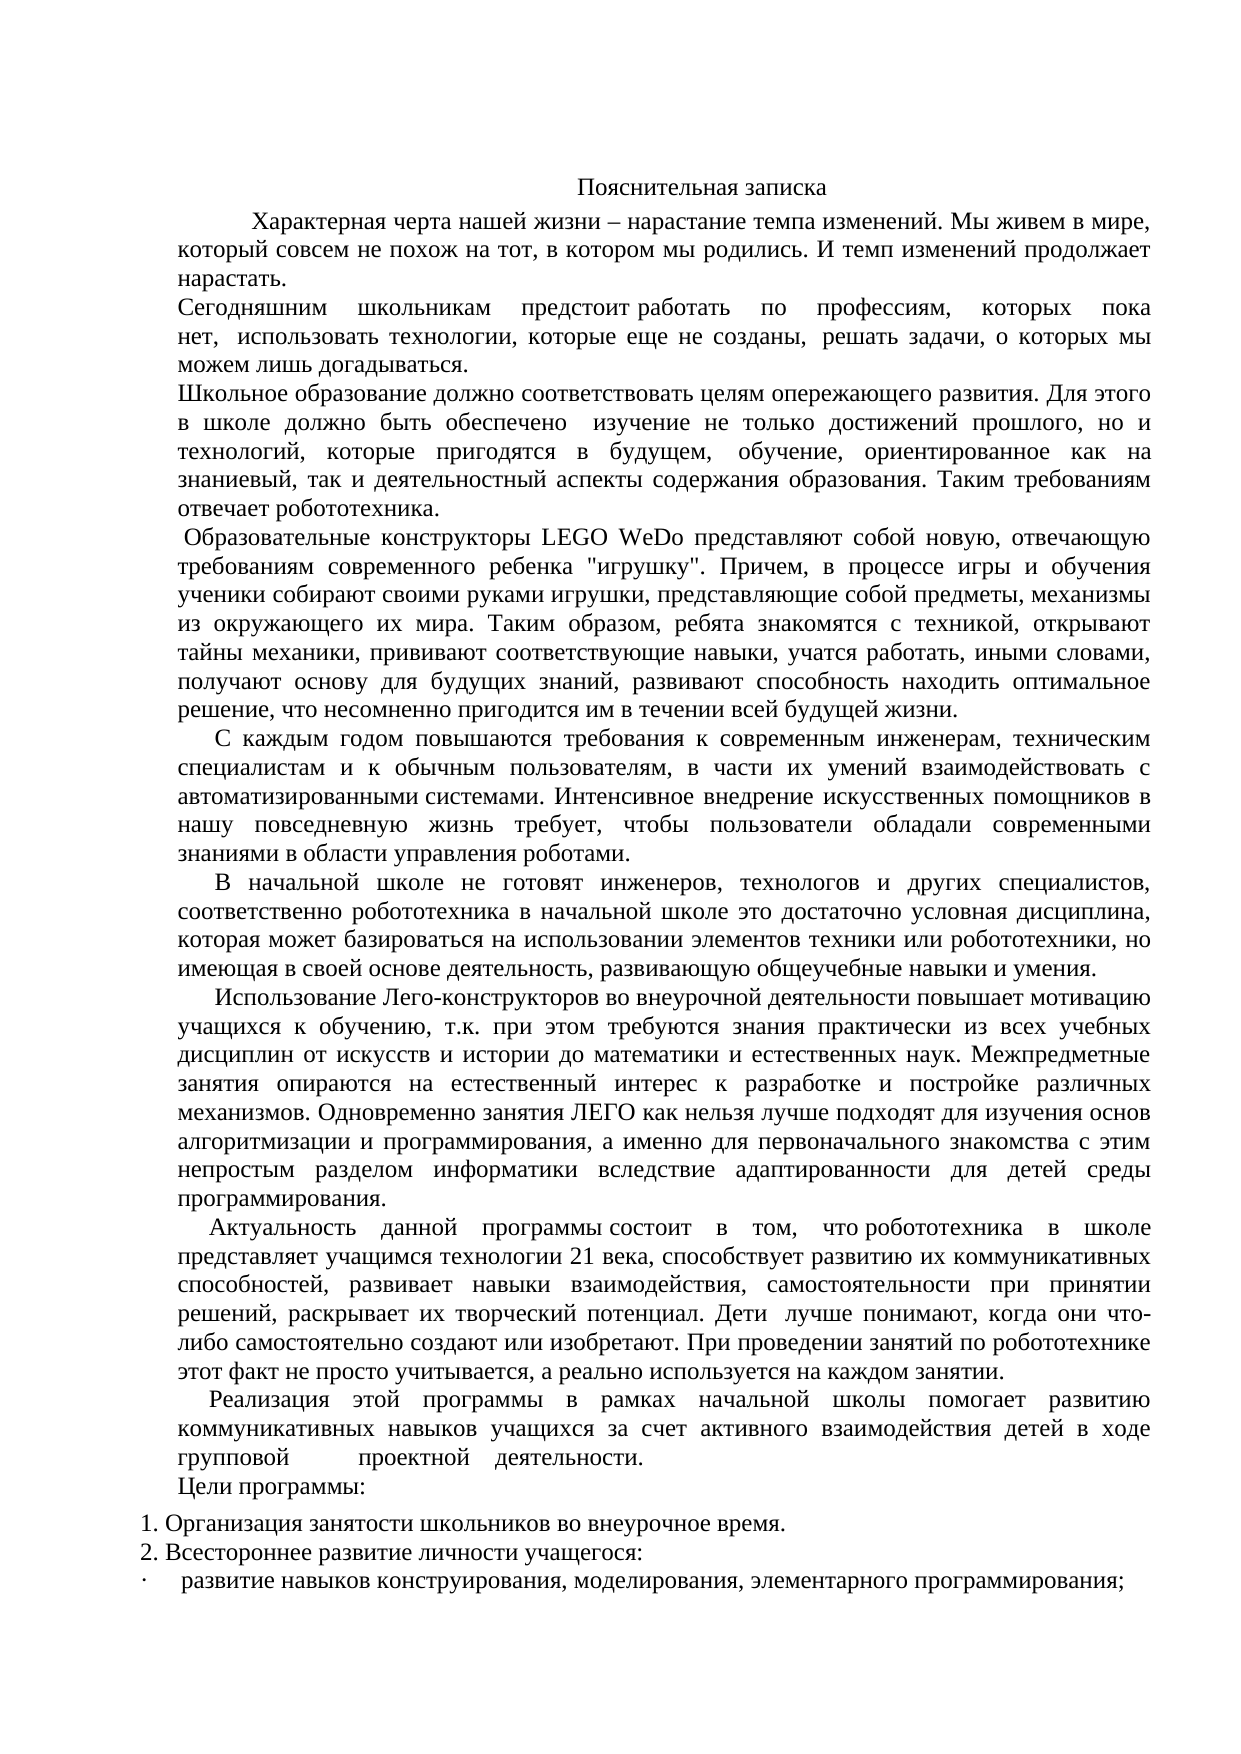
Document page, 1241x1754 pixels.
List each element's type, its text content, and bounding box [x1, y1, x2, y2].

text · развитие навыков конструирования, моделирования, элементарного программирования; [140, 1565, 1152, 1594]
text В начальной школе не готовят инженеров, технологов и других специалистов, соответственно робототехника в начальной школе это достаточно условная дисциплина, которая может базироваться на использовании элементов техники или робототехники, но имеющая в своей основе деятельность, развивающую общеучебные навыки и умения. [177, 867, 1152, 982]
text Цели программы: [177, 1471, 1152, 1499]
text Актуальность данной программы состоит в том, что робототехника в школе представляет учащимся технологии 21 века, способствует развитию их коммуникативных способностей, развивает навыки взаимодействия, самостоятельности при принятии решений, раскрывает их творческий потенциал. Дети лучше понимают, когда они что-либо самостоятельно создают или изобретают. При проведении занятий по робототехнике этот факт не просто учитывается, а реально используется на каждом занятии. [177, 1212, 1152, 1384]
text С каждым годом повышаются требования к современным инженерам, техническим специалистам и к обычным пользователям, в части их умений взаимодействовать с автоматизированными системами. Интенсивное внедрение искусственных помощников в нашу повседневную жизнь требует, чтобы пользователи обладали современными знаниями в области управления роботами. [177, 723, 1152, 867]
text Характерная черта нашей жизни – нарастание темпа изменений. Мы живем в мире, который совсем не похож на тот, в котором мы родились. И темп изменений продолжает нарастать. [177, 206, 1152, 292]
text 1. Организация занятости школьников во внеурочное время. [140, 1508, 1152, 1537]
text 2. Всестороннее развитие личности учащегося: [140, 1537, 1152, 1565]
text Пояснительная записка [177, 172, 1152, 201]
text Образовательные конструкторы LEGO WeDo представляют собой новую, отвечающую требованиям современного ребенка "игрушку". Причем, в процессе игры и обучения ученики собирают своими руками игрушки, представляющие собой предметы, механизмы из окружающего их мира. Таким образом, ребята знакомятся с техникой, открывают тайны механики, прививают соответствующие навыки, учатся работать, иными словами, получают основу для будущих знаний, развивают способность находить оптимальное решение, что несомненно пригодится им в течении всей будущей жизни. [177, 522, 1152, 723]
text Школьное образование должно соответствовать целям опережающего развития. Для этого в школе должно быть обеспечено изучение не только достижений прошлого, но и технологий, которые пригодятся в будущем, обучение, ориентированное как на знаниевый, так и деятельностный аспекты содержания образования. Таким требованиям отвечает робототехника. [177, 378, 1152, 522]
text Реализация этой программы в рамках начальной школы помогает развитию коммуникативных навыков учащихся за счет активного взаимодействия детей в ходе групповой проектной деятельности. [177, 1384, 1152, 1471]
text Сегодняшним школьникам предстоит работать по профессиям, которых пока нет, использовать технологии, которые еще не созданы, решать задачи, о которых мы можем лишь догадываться. [177, 292, 1152, 378]
text Использование Лего-конструкторов во внеурочной деятельности повышает мотивацию учащихся к обучению, т.к. при этом требуются знания практически из всех учебных дисциплин от искусств и истории до математики и естественных наук. Межпредметные занятия опираются на естественный интерес к разработке и постройке различных механизмов. Одновременно занятия ЛЕГО как нельзя лучше подходят для изучения основ алгоритмизации и программирования, а именно для первоначального знакомства с этим непростым разделом информатики вследствие адаптированности для детей среды программирования. [177, 982, 1152, 1212]
